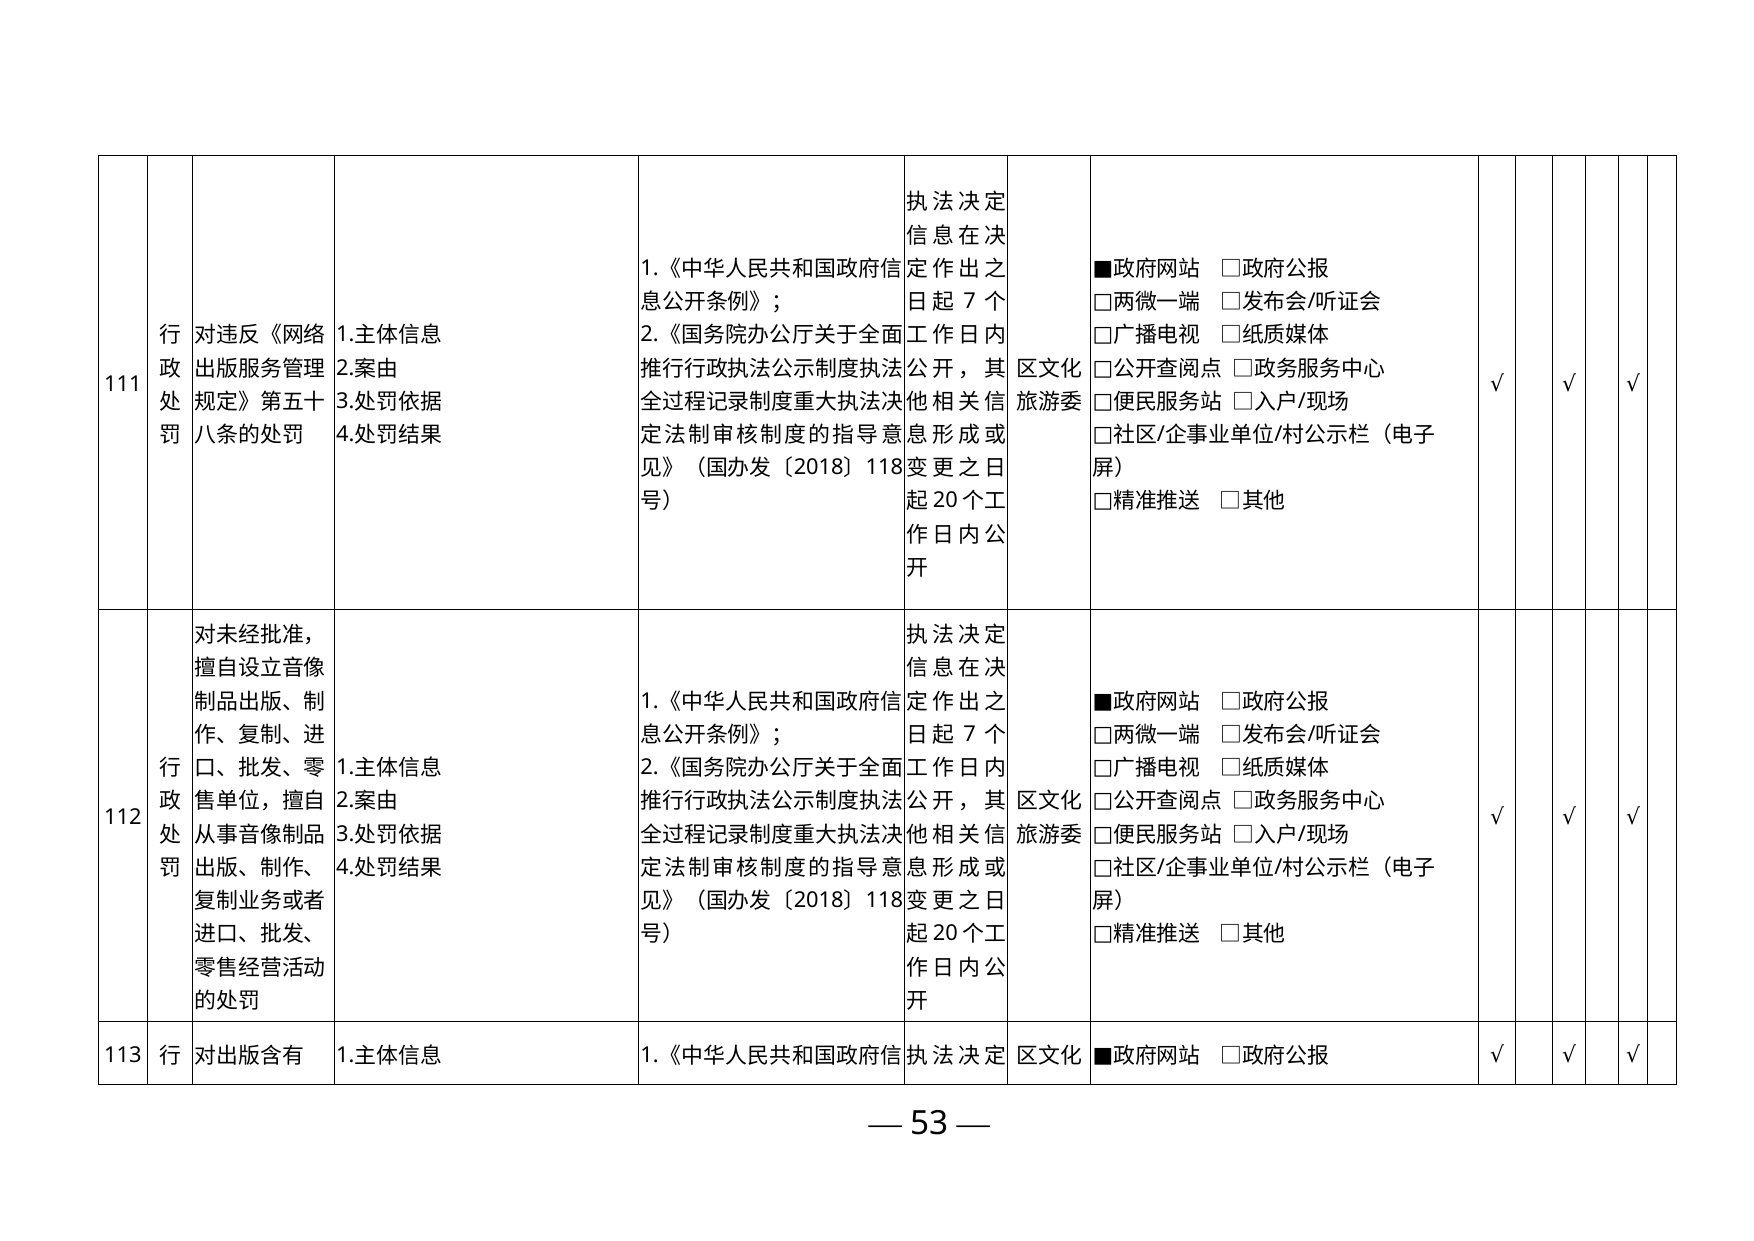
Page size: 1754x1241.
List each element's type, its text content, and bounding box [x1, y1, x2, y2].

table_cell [335, 1022, 638, 1084]
table_cell 行政处罚 [148, 156, 192, 608]
table_cell [1516, 1022, 1552, 1084]
table_cell 区文化旅游委 [1008, 1022, 1090, 1084]
table_cell 区文化旅游委 [1008, 610, 1090, 1021]
table_cell [1648, 610, 1676, 1021]
table_cell 行政处罚 [148, 610, 192, 1021]
table_cell 1.主体信息 2.案由 3.处罚依据 4.处罚结果 [335, 610, 638, 1021]
table_cell [1586, 610, 1618, 1021]
table_cell √ [1553, 610, 1585, 1021]
table_cell 对未经批准，擅自设立音像制品出版、制作、复制、进口、批发、零售单位，擅自从事音像制品出版、制作、复制业务或者进口、批发、零售经营活动的处罚 [193, 610, 334, 1021]
table_cell ■政府网站 □政府公报 □两微一端 □发布会/听证会 □广播电视 □纸质媒体 □公开查阅点 □政务服务中心 □便民服务站 □入户/现场 □社区/企事业单位/村公示栏（电子屏） □精准推送 □其他 [1091, 156, 1478, 608]
table_cell [1648, 156, 1676, 608]
table_cell [1516, 610, 1552, 1021]
table_cell 执法决定信息在决定作出之日起7个工作日内公开，其他相关信息形成或变更之日起20个工作日内公开 [905, 156, 1007, 608]
table_cell [1586, 1022, 1618, 1084]
table_cell 对违反《网络出版服务管理规定》第五十八条的处罚 [193, 156, 334, 608]
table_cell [639, 1022, 904, 1084]
table_cell √ [1619, 610, 1647, 1021]
table_cell 113 [99, 1022, 147, 1084]
table_cell 1.主体信息 2.案由 3.处罚依据 4.处罚结果 [335, 156, 638, 608]
table_cell ■政府网站 □政府公报 □两微一端 □发布会/听证会 □广播电视 □纸质媒体 □公开查阅点 □政务服务中心 □便民服务站 □入户/现场 □社区/企事业单位/村公示栏（电子屏） □精准推送 □其他 [1091, 610, 1478, 1021]
table_cell √ [1553, 156, 1585, 608]
table_cell 行政处罚 [148, 1022, 192, 1084]
table_cell √ [1479, 156, 1515, 608]
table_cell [193, 1022, 334, 1084]
table_cell 执法决定信息在决定作出之日起7个工作日内公开，其他相关信息形成或变更之日起20个工作日内公开 [905, 610, 1007, 1021]
table_cell √ [1619, 156, 1647, 608]
table_cell 111 [99, 156, 147, 608]
table_cell [1586, 156, 1618, 608]
table_cell 1.《中华人民共和国政府信息公开条例》； 2.《国务院办公厅关于全面推行行政执法公示制度执法全过程记录制度重大执法决定法制审核制度的指导意见》（国办发〔2018〕118号） [639, 610, 904, 1021]
table_cell 112 [99, 610, 147, 1021]
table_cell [905, 1022, 1007, 1084]
table_cell √ [1553, 1022, 1585, 1084]
table_cell [1516, 156, 1552, 608]
table_cell 区文化旅游委 [1008, 156, 1090, 608]
table_cell √ [1479, 610, 1515, 1021]
table_cell [1648, 1022, 1676, 1084]
table_cell √ [1619, 1022, 1647, 1084]
table_cell 1.《中华人民共和国政府信息公开条例》； 2.《国务院办公厅关于全面推行行政执法公示制度执法全过程记录制度重大执法决定法制审核制度的指导意见》（国办发〔2018〕118号） [639, 156, 904, 608]
table_cell √ [1479, 1022, 1515, 1084]
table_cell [1091, 1022, 1478, 1084]
